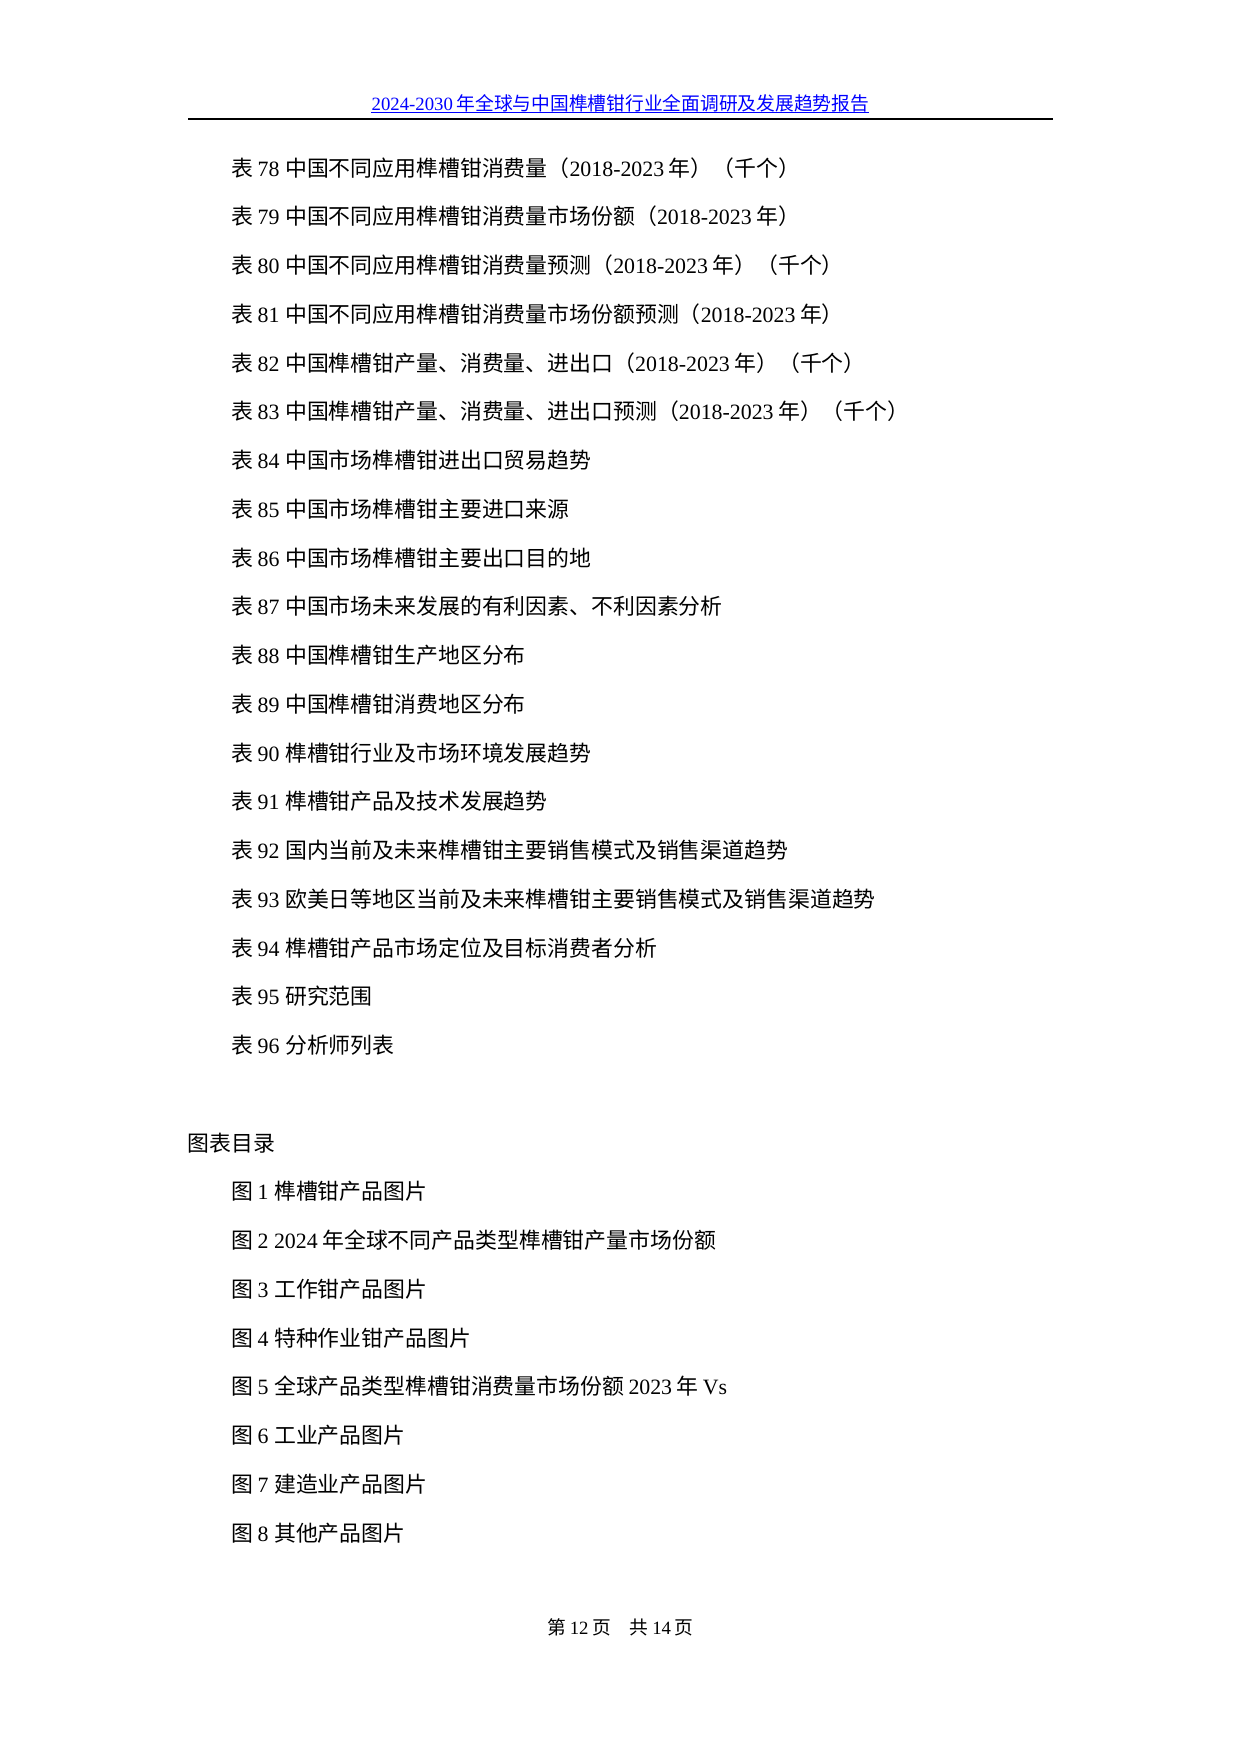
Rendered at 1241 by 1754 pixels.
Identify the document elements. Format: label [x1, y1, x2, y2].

text [187, 150, 1053, 1548]
